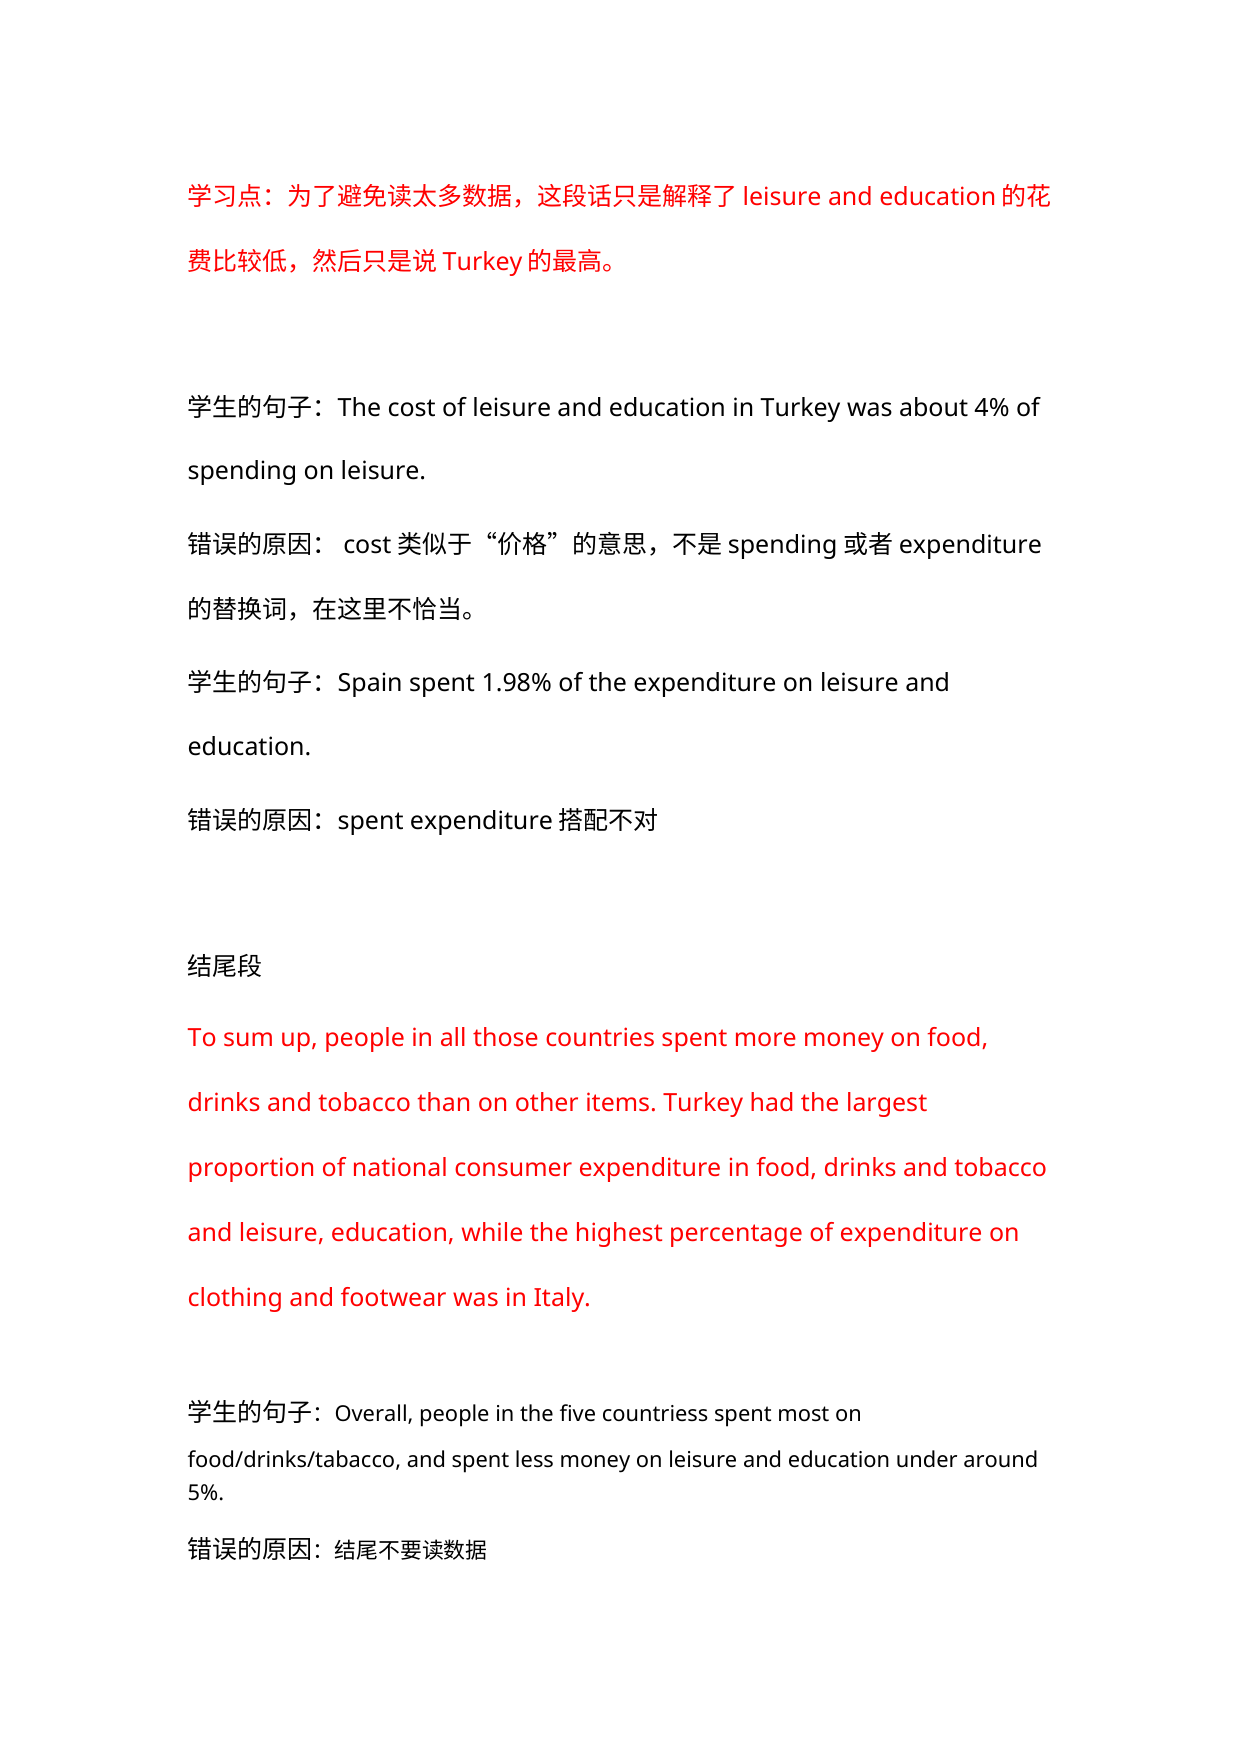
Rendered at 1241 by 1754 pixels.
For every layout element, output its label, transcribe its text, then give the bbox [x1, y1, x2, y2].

text 学生的句子：The cost of leisure and education in Turkey was about 4% of spending on leisure. [187, 373, 1053, 503]
text 学习点：为了避免读太多数据，这段话只是解释了leisure and education的花费比较低，然后只是说Turkey的最高。 [187, 162, 1053, 292]
text 错误的原因：结尾不要读数据 [187, 1515, 1053, 1580]
text 结尾段 [187, 932, 1053, 997]
text 错误的原因： cost 类似于“价格”的意思，不是spending 或者expenditure的替换词，在这里不恰当。 [187, 510, 1053, 640]
text 学生的句子：Overall, people in the five countriess spent most on food/drinks/tabacco, and spent less money on leisure and education under around 5%. [187, 1378, 1053, 1508]
text 学生的句子：Spain spent 1.98% of the expenditure on leisure and education. [187, 648, 1053, 778]
text 错误的原因：spent expenditure搭配不对 [187, 786, 1053, 851]
text To sum up, people in all those countries spent more money on food, drinks and tobacco than on other items. Turkey had the largest proportion of national consumer expenditure in food, drinks and tobacco and leisure, education, while the highest percentage of expenditure on clothing and footwear was in Italy. [187, 1004, 1053, 1329]
